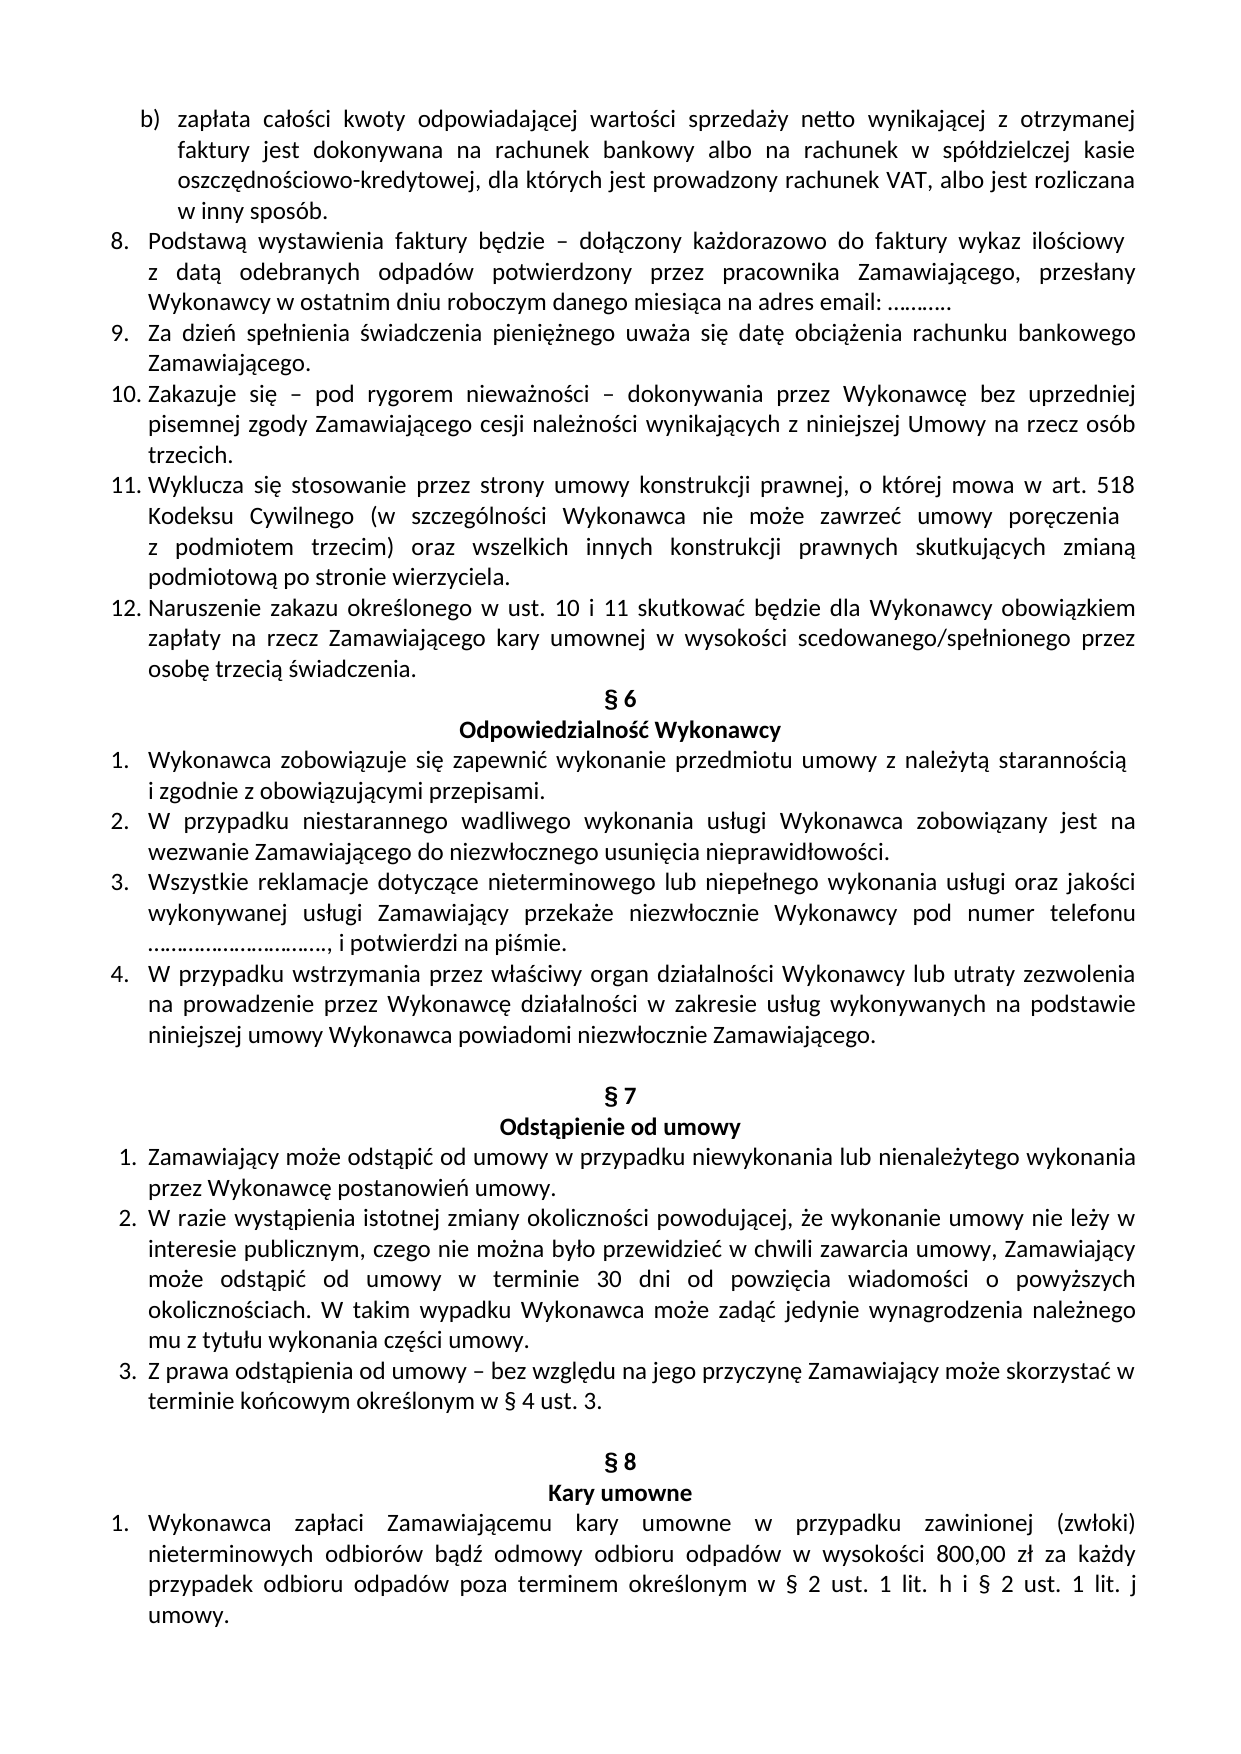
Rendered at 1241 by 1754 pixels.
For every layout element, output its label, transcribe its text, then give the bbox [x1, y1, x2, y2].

list Z prawa odstąpienia od umowy – bez względu na jego przyczynę Zamawiający może skorzystać w terminie końcowym określonym w § 4 ust. 3. [118, 1355, 1137, 1416]
text 7 [103, 1080, 1137, 1111]
list Za dzień spełnienia świadczenia pieniężnego uważa się datę obciążenia rachunku bankowego Zamawiającego. [110, 317, 1137, 378]
list Zakazuje się – pod rygorem nieważności – dokonywania przez Wykonawcę bez uprzedniej pisemnej zgody Zamawiającego cesji należności wynikających z niniejszej Umowy na rzecz osób trzecich. [110, 378, 1137, 470]
list Podstawą wystawienia faktury będzie – dołączony każdorazowo do faktury wykaz ilościowy z datą odebranych odpadów potwierdzony przez pracownika Zamawiającego, przesłany Wykonawcy w ostatnim dniu roboczym danego miesiąca na adres email: ……….. [110, 226, 1137, 317]
list W przypadku niestarannego wadliwego wykonania usługi Wykonawca zobowiązany jest na wezwanie Zamawiającego do niezwłocznego usunięcia nieprawidłowości. [110, 805, 1137, 866]
list Naruszenie zakazu określonego w ust. 10 i 11 skutkować będzie dla Wykonawcy obowiązkiem zapłaty na rzecz Zamawiającego kary umownej w wysokości scedowanego/spełnionego przez osobę trzecią świadczenia. [110, 592, 1137, 683]
list Wykonawca zapłaci Zamawiającemu kary umowne w przypadku zawinionej (zwłoki) nieterminowych odbiorów bądź odmowy odbioru odpadów w wysokości 800,00 zł za każdy przypadek odbioru odpadów poza terminem określonym w § 2 ust. 1 lit. h i § 2 ust. 1 lit. j umowy. [110, 1507, 1137, 1629]
text 8 [103, 1446, 1137, 1477]
text Odpowiedzialność Wykonawcy [103, 714, 1137, 744]
list W przypadku wstrzymania przez właściwy organ działalności Wykonawcy lub utraty zezwolenia na prowadzenie przez Wykonawcę działalności w zakresie usług wykonywanych na podstawie niniejszej umowy Wykonawca powiadomi niezwłocznie Zamawiającego. [110, 958, 1137, 1049]
list Zamawiający może odstąpić od umowy w przypadku niewykonania lub nienależytego wykonania przez Wykonawcę postanowień umowy. [118, 1141, 1137, 1202]
list W razie wystąpienia istotnej zmiany okoliczności powodującej, że wykonanie umowy nie leży w interesie publicznym, czego nie można było przewidzieć w chwili zawarcia umowy, Zamawiający może odstąpić od umowy w terminie 30 dni od powzięcia wiadomości o powyższych okolicznościach. W takim wypadku Wykonawca może zadąć jedynie wynagrodzenia należnego mu z tytułu wykonania części umowy. [118, 1202, 1137, 1355]
text Odstąpienie od umowy [103, 1111, 1137, 1141]
text Kary umowne [103, 1477, 1137, 1507]
text 6 [103, 683, 1137, 714]
list zapłata całości kwoty odpowiadającej wartości sprzedaży netto wynikającej z otrzymanej faktury jest dokonywana na rachunek bankowy albo na rachunek w spółdzielczej kasie oszczędnościowo-kredytowej, dla których jest prowadzony rachunek VAT, albo jest rozliczana w inny sposób. [140, 103, 1137, 226]
list Wykonawca zobowiązuje się zapewnić wykonanie przedmiotu umowy z należytą starannością i zgodnie z obowiązującymi przepisami. [110, 744, 1137, 805]
list Wszystkie reklamacje dotyczące nieterminowego lub niepełnego wykonania usługi oraz jakości wykonywanej usługi Zamawiający przekaże niezwłocznie Wykonawcy pod numer telefonu …………………………., i potwierdzi na piśmie. [110, 866, 1137, 958]
list Wyklucza się stosowanie przez strony umowy konstrukcji prawnej, o której mowa w art. 518 Kodeksu Cywilnego (w szczególności Wykonawca nie może zawrzeć umowy poręczenia z podmiotem trzecim) oraz wszelkich innych konstrukcji prawnych skutkujących zmianą podmiotową po stronie wierzyciela. [110, 470, 1137, 592]
